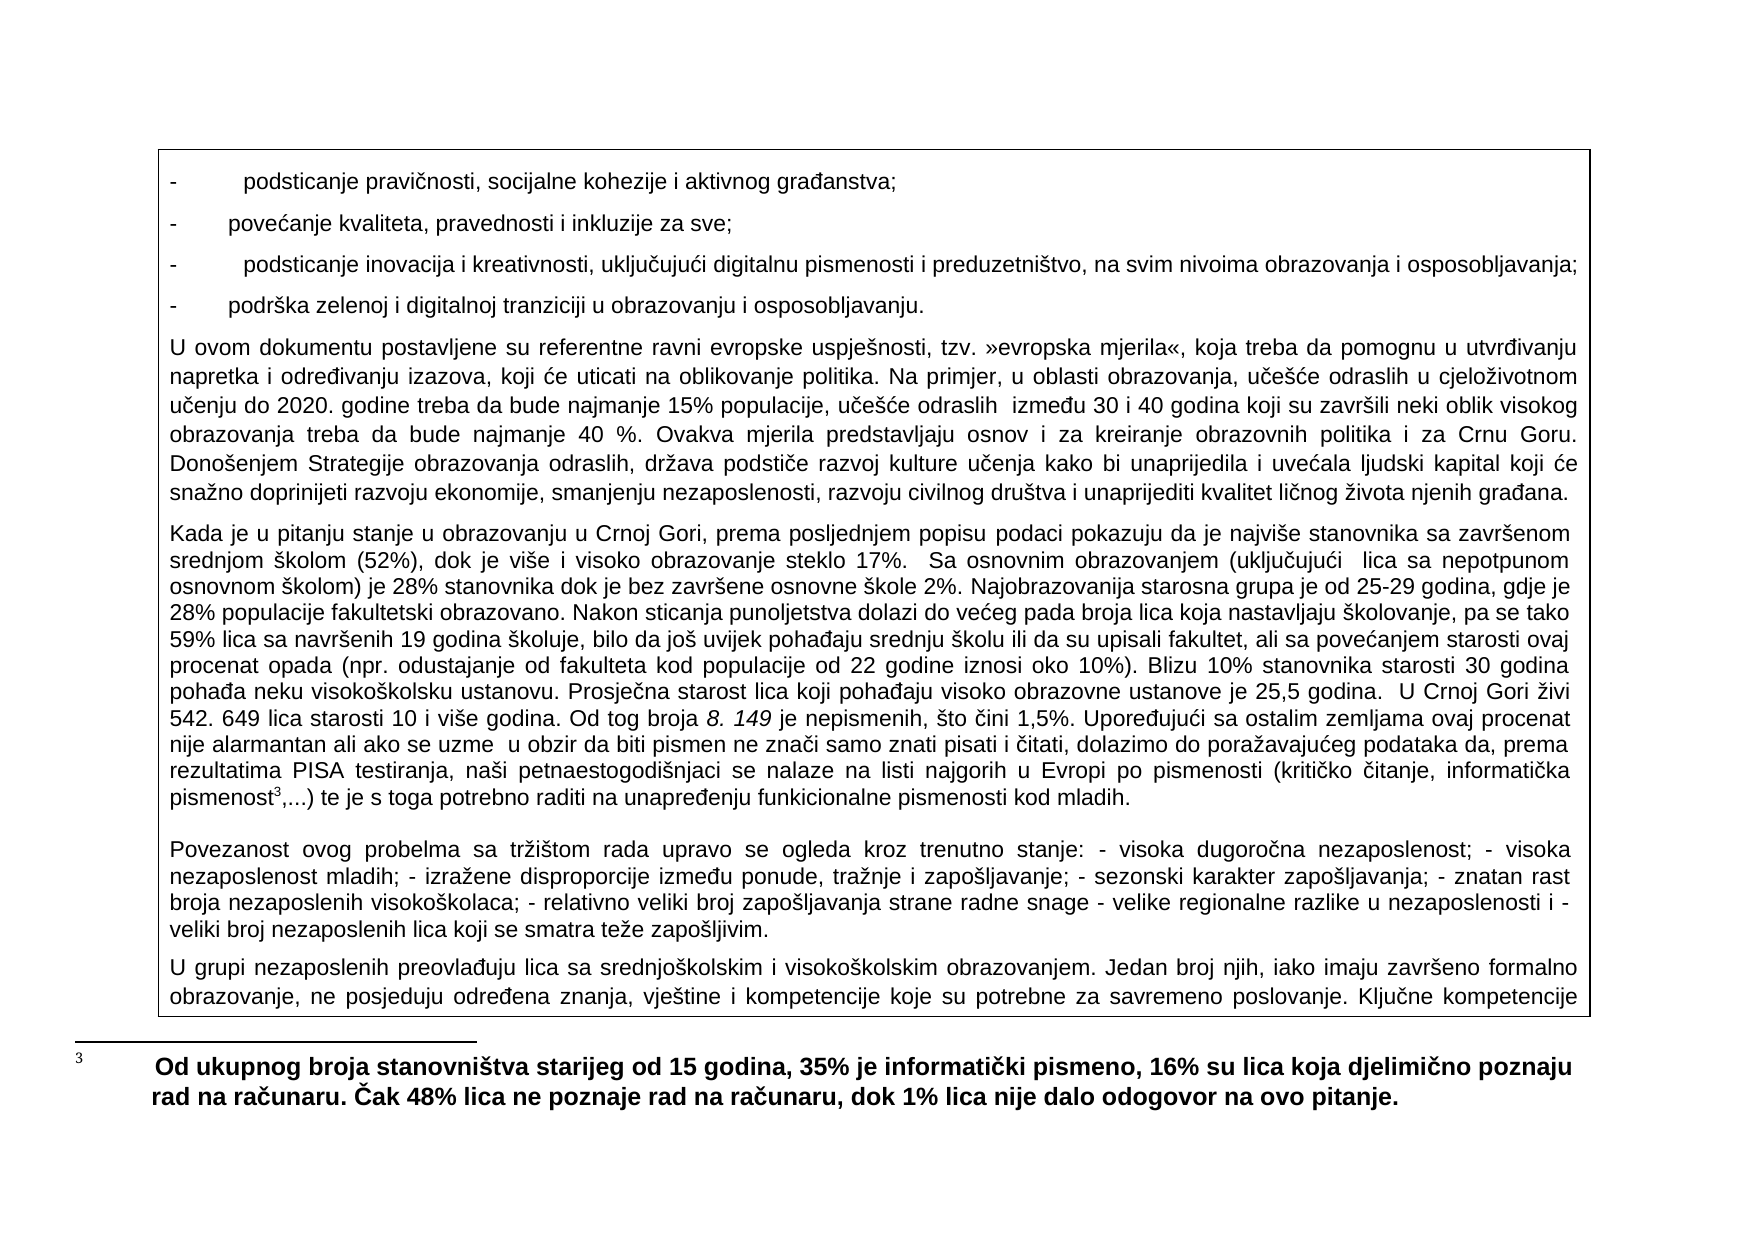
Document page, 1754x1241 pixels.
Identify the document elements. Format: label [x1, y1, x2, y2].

table_cell [159, 150, 1589, 1016]
